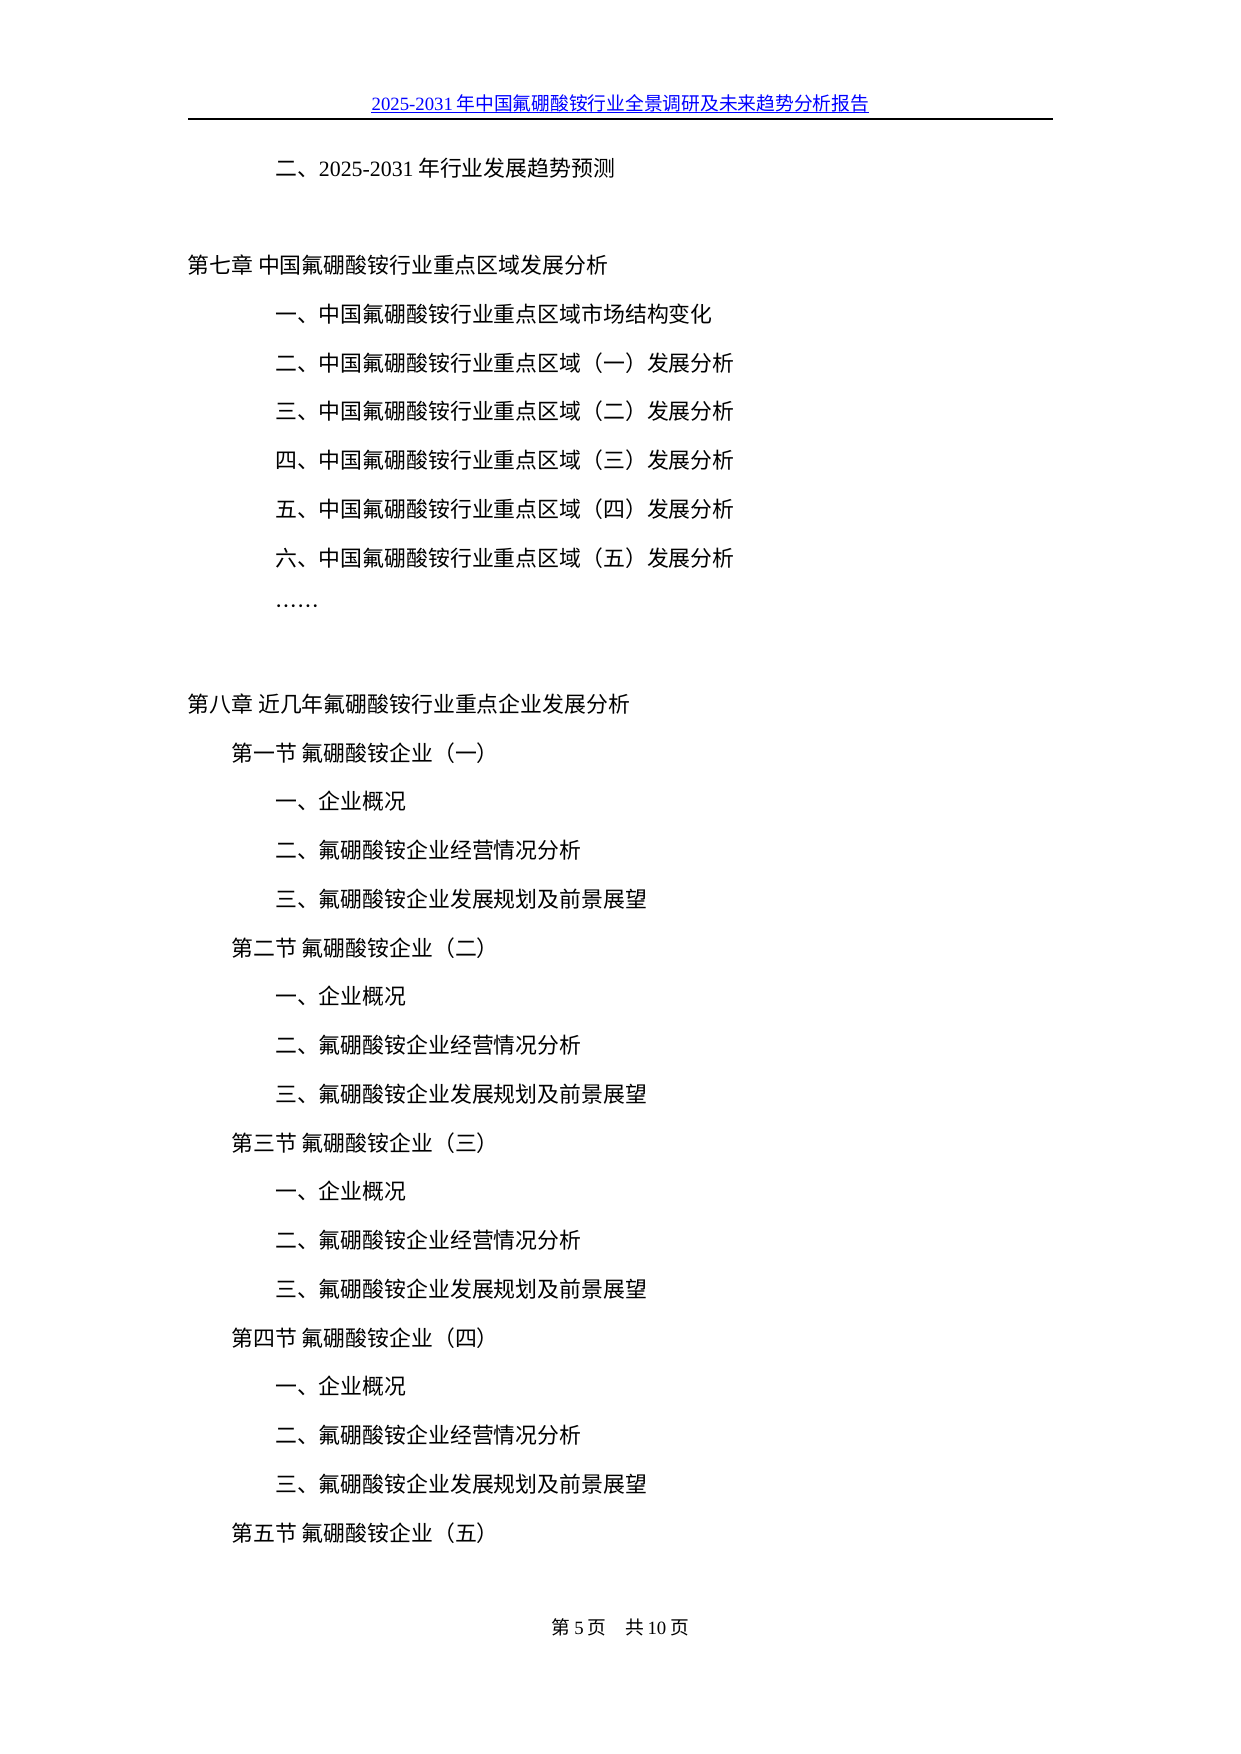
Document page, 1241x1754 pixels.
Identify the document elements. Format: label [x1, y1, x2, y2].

text [187, 150, 1053, 1548]
